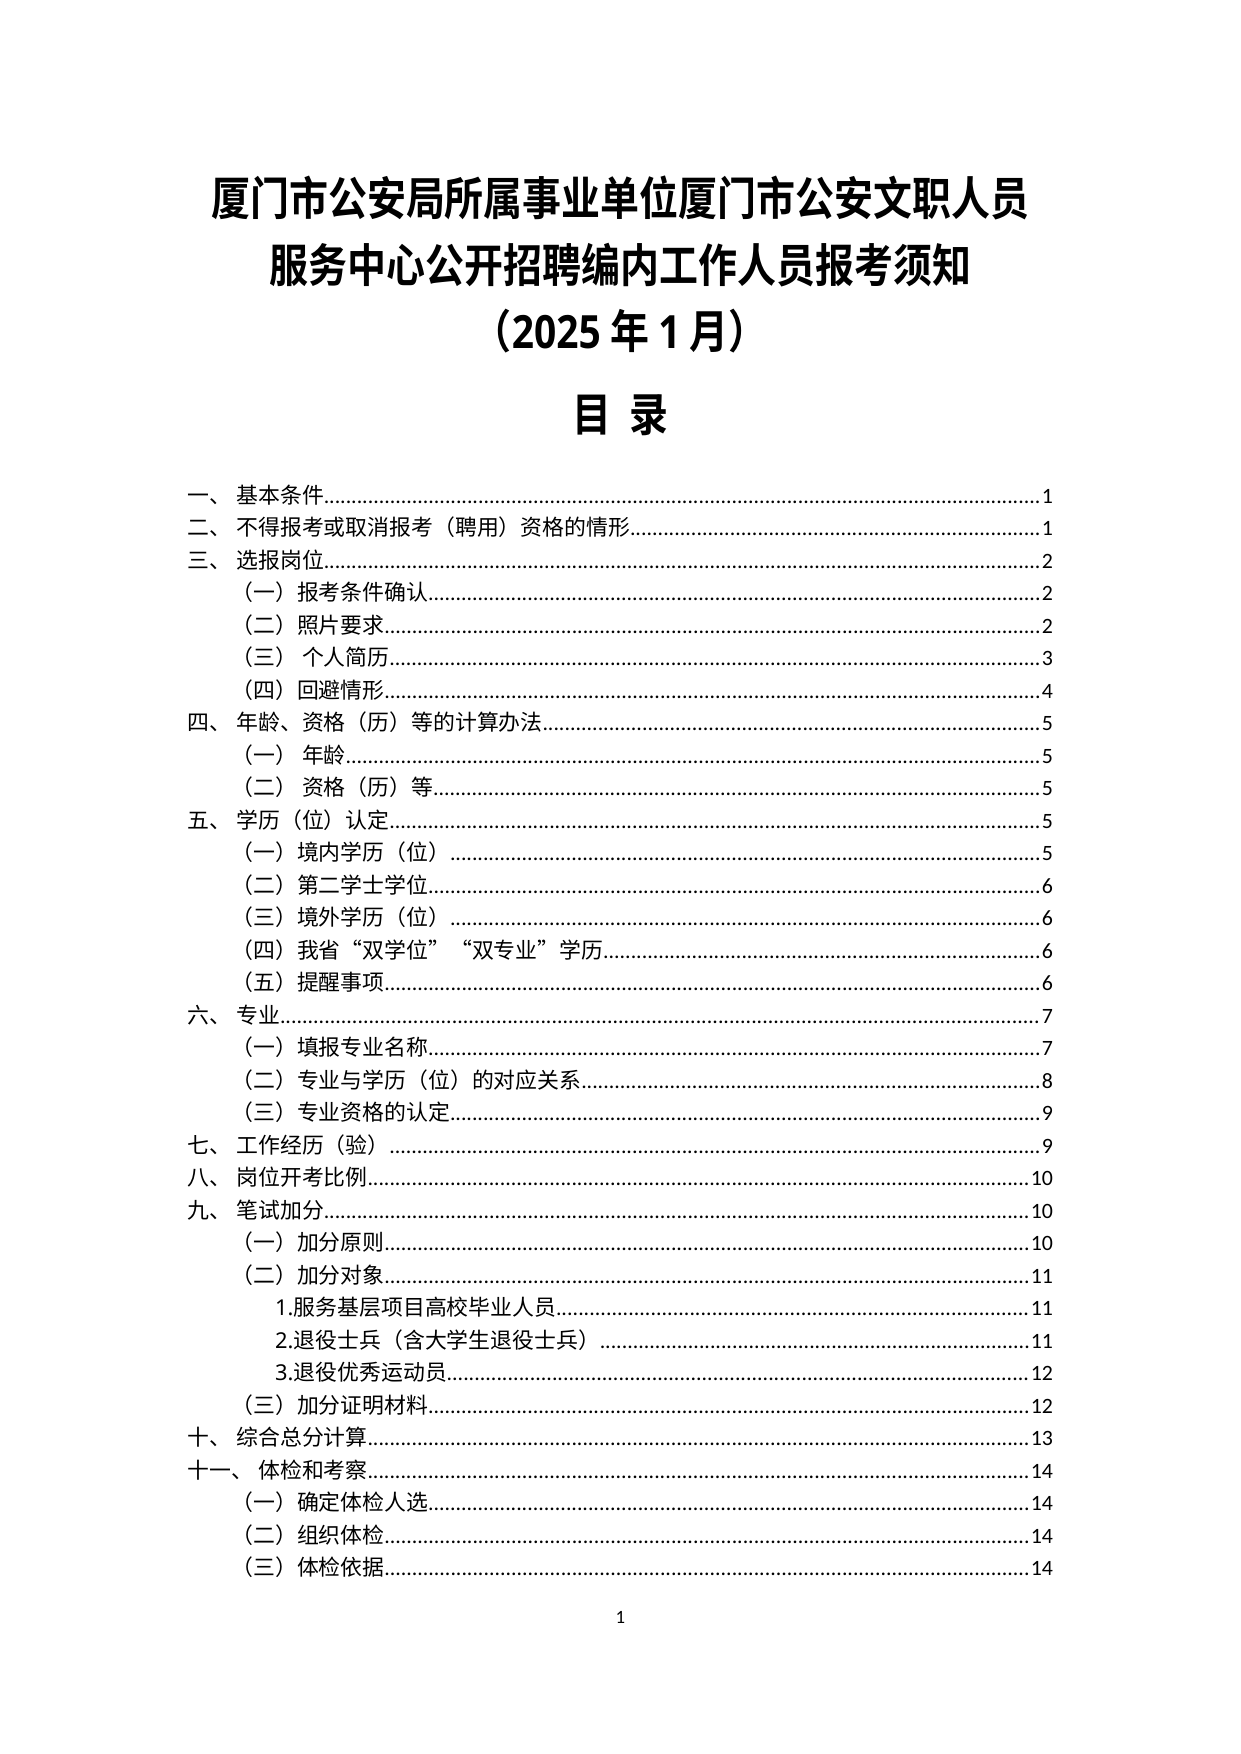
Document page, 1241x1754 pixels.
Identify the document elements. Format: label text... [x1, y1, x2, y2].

text 目 录 [187, 378, 1053, 445]
text （2025年1月） [187, 295, 1053, 362]
text 服务中心公开招聘编内工作人员报考须知 [187, 229, 1053, 295]
text 厦门市公安局所属事业单位厦门市公安文职人员 [187, 162, 1053, 229]
